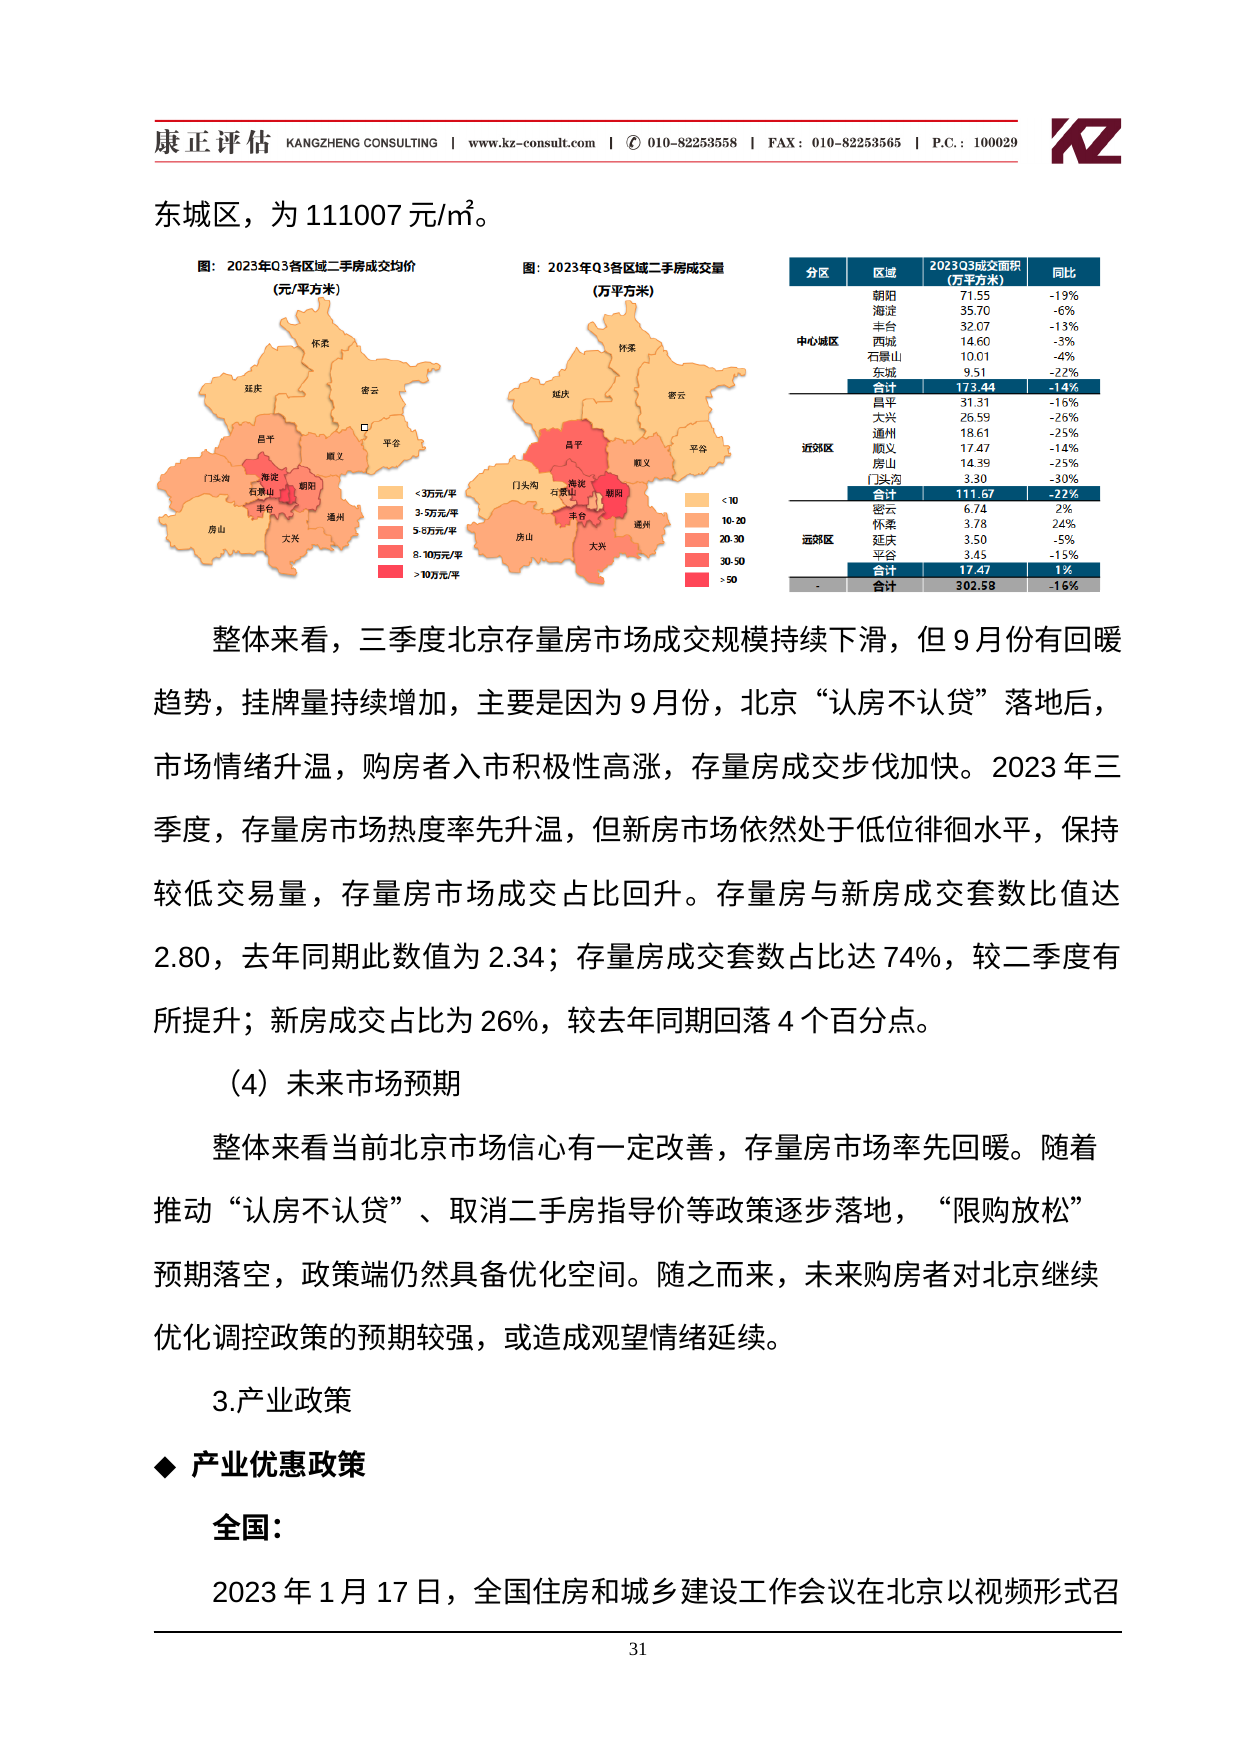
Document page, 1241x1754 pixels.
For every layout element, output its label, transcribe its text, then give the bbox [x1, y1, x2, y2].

text 3.产业政策 [153, 1378, 1122, 1420]
text 全国： [153, 1505, 1122, 1547]
text 成交价格方面，三季度西城区成交价格最高，达122128元/㎡；其次为东城区，为111007元/㎡。 [153, 192, 1122, 234]
text ◆ 产业优惠政策 [153, 1441, 1122, 1484]
picture [154, 118, 1122, 164]
text 整体来看，三季度北京存量房市场成交规模持续下滑，但9月份有回暖趋势，挂牌量持续增加，主要是因为9月份，北京“认房不认贷”落地后，市场情绪升温，购房者入市积极性高涨，存量房成交步伐加快。2023年三季度，存量房市场热度率先升温，但新房市场依然处于低位徘徊水平，保持较低交易量，存量房市场成交占比回升。存量房与新房成交套数比值达2.80，去年同期此数值为2.34；存量房成交套数占比达74%，较二季度有所提升；新房成交占比为26%，较去年同期回落4个百分点。 [153, 617, 1122, 1039]
text （4）未来市场预期 [153, 1061, 1122, 1103]
picture [153, 255, 1123, 603]
text 整体来看当前北京市场信心有一定改善，存量房市场率先回暖。随着推动“认房不认贷”、取消二手房指导价等政策逐步落地，“限购放松”预期落空，政策端仍然具备优化空间。随之而来，未来购房者对北京继续优化调控政策的预期较强，或造成观望情绪延续。 [153, 1124, 1101, 1357]
